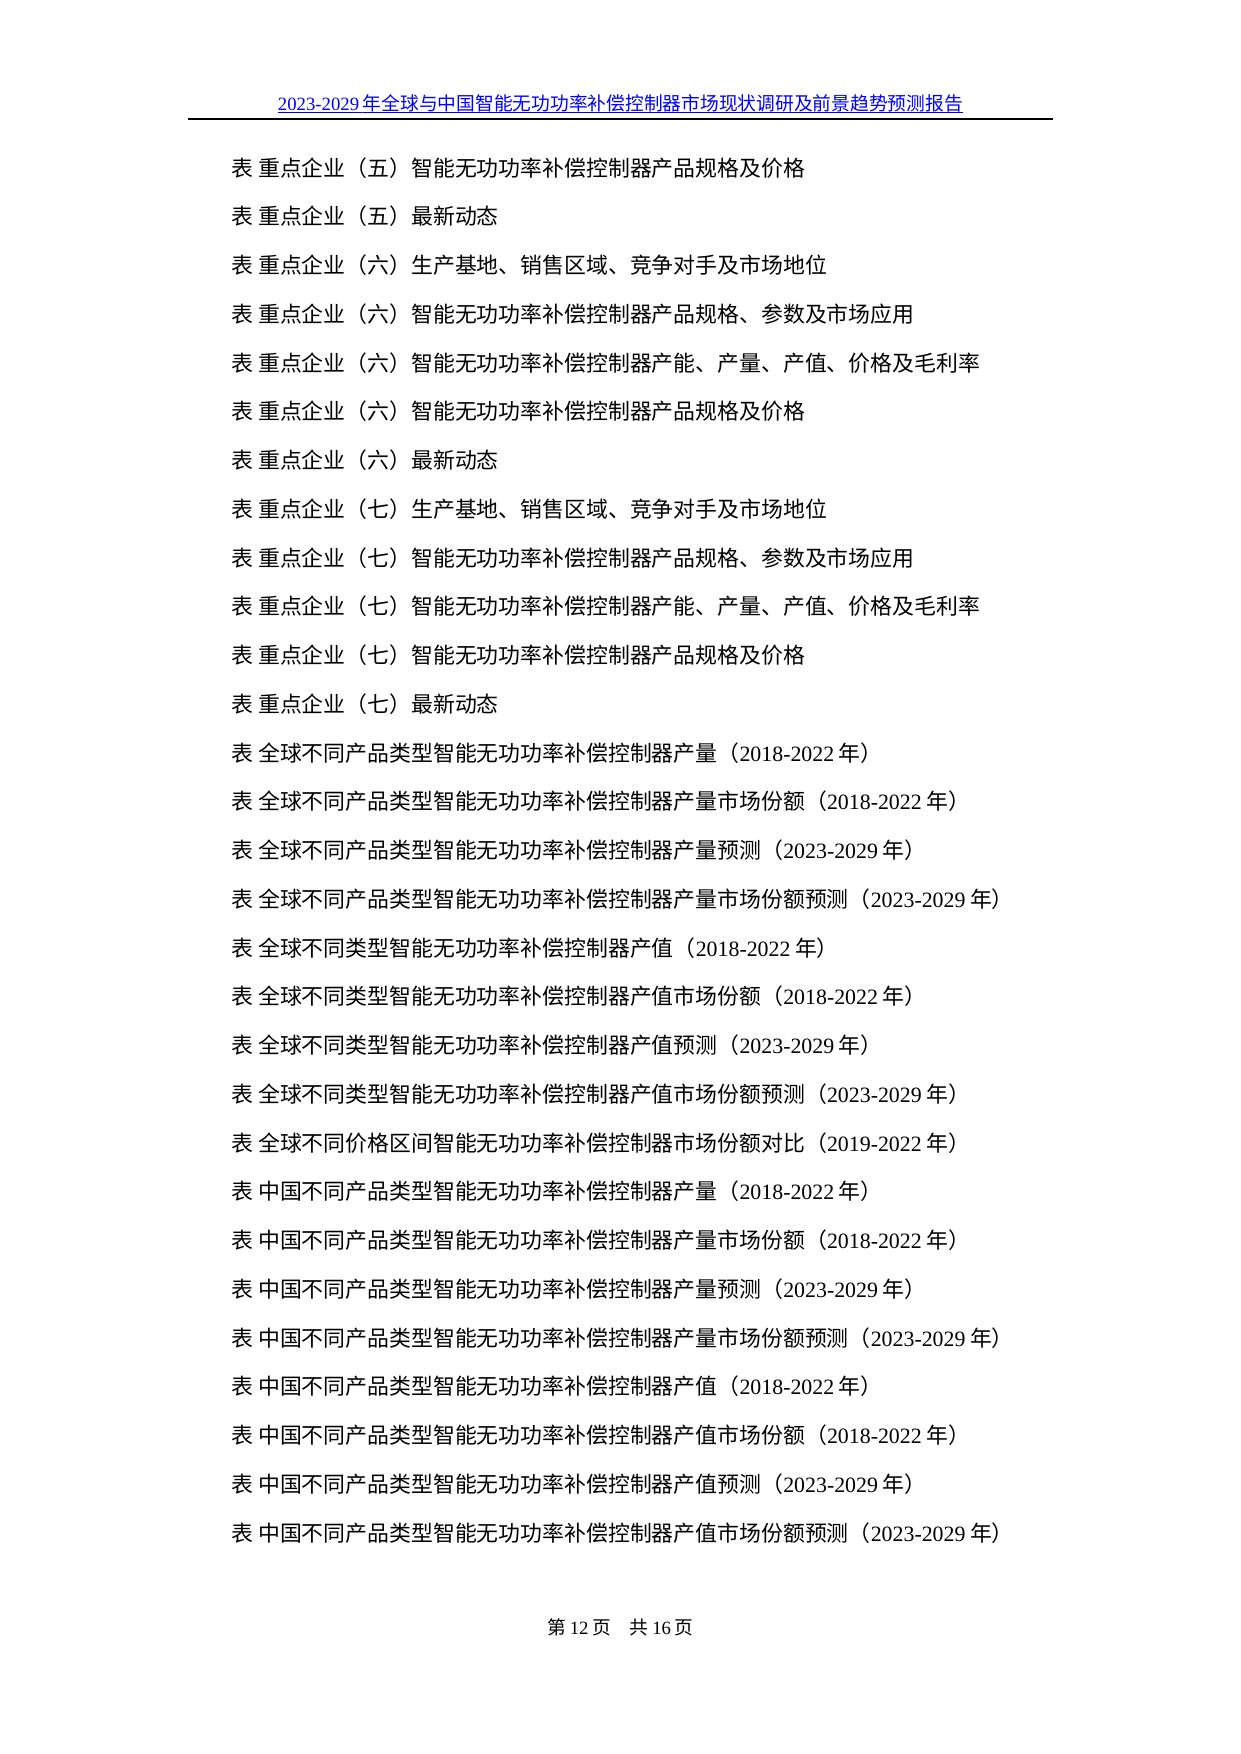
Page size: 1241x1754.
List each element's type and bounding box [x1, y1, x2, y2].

text [187, 150, 1053, 1548]
